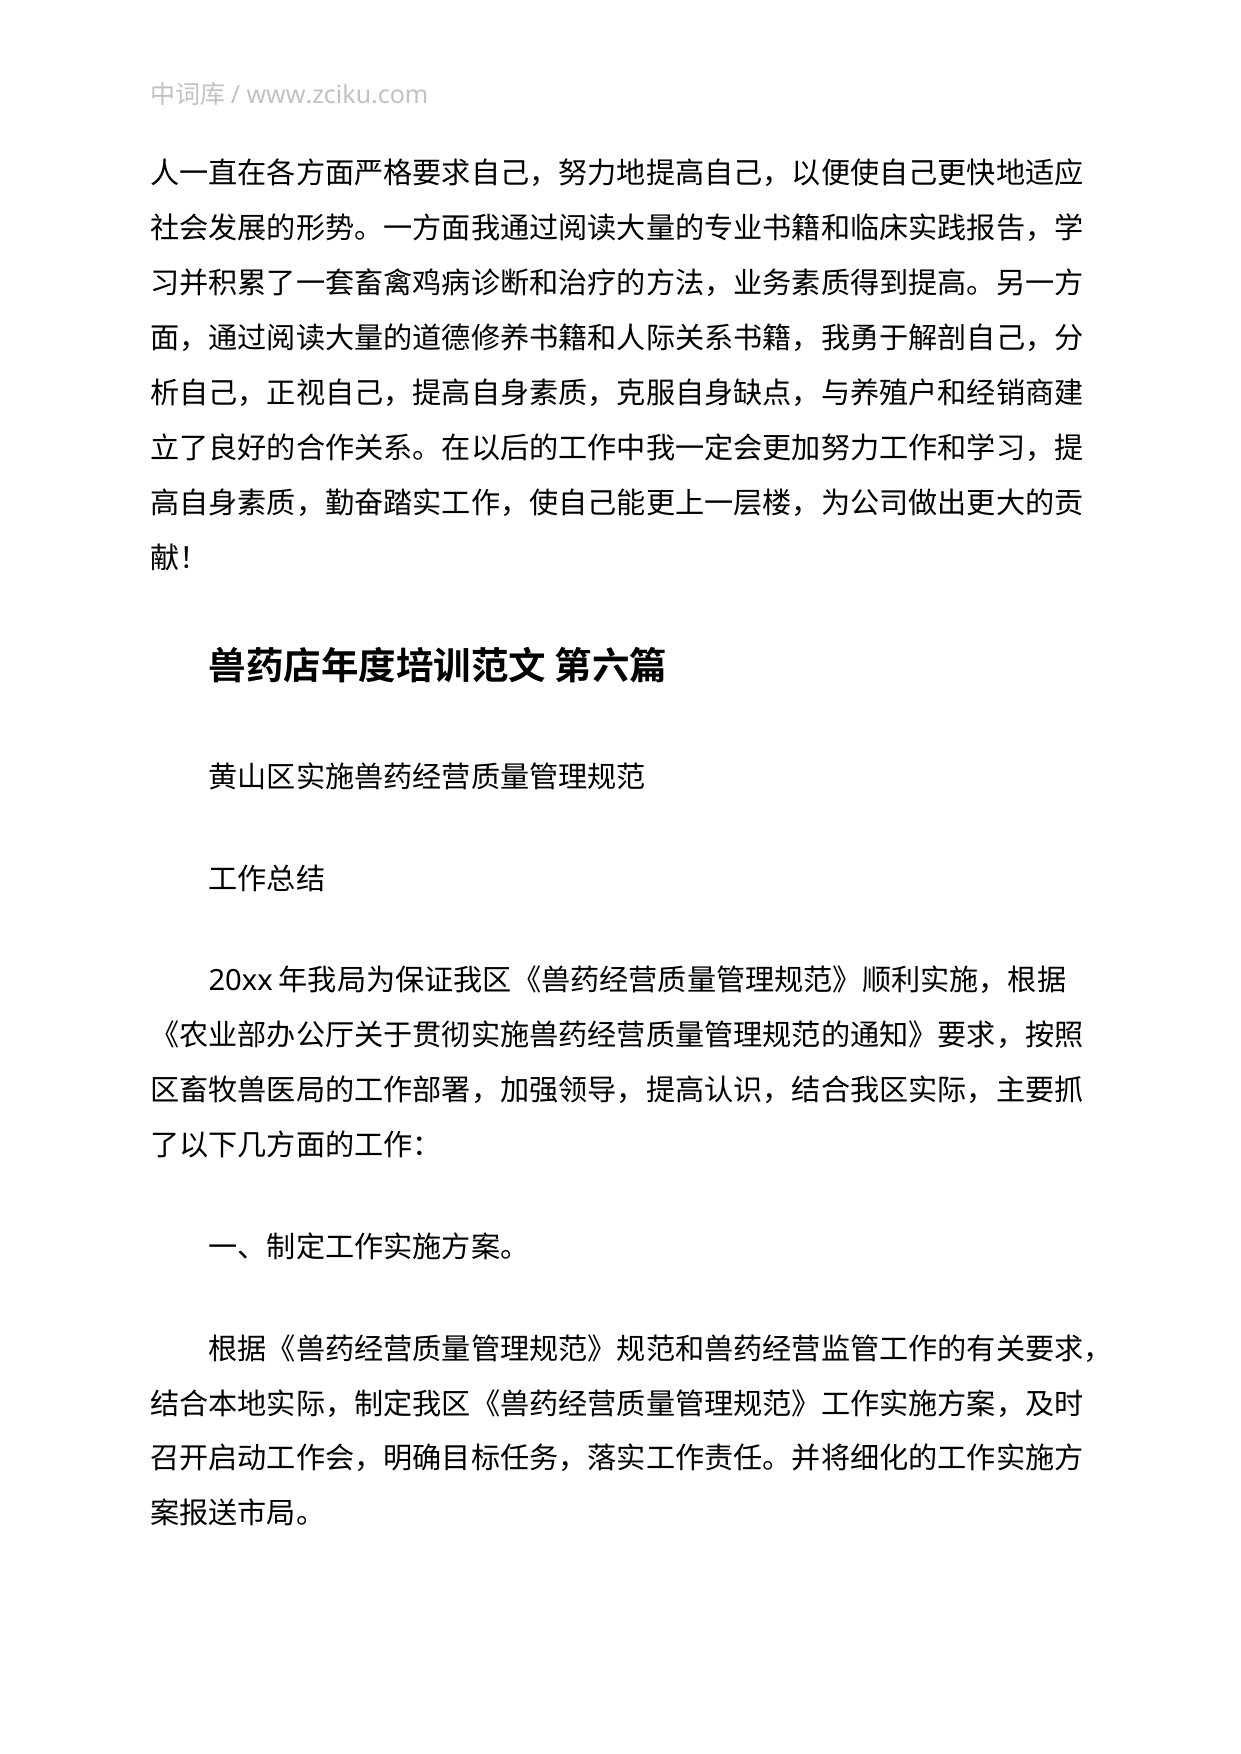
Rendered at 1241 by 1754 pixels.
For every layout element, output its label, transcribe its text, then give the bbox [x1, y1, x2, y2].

text 20xx年我局为保证我区《兽药经营质量管理规范》顺利实施，根据《农业部办公厅关于贯彻实施兽药经营质量管理规范的通知》要求，按照区畜牧兽医局的工作部署，加强领导，提高认识，结合我区实际，主要抓了以下几方面的工作： [150, 957, 1090, 1164]
text 根据《兽药经营质量管理规范》规范和兽药经营监管工作的有关要求，结合本地实际，制定我区《兽药经营质量管理规范》工作实施方案，及时召开启动工作会，明确目标任务，落实工作责任。并将细化的工作实施方案报送市局。 [150, 1325, 1090, 1532]
text 一、制定工作实施方案。 [150, 1223, 1090, 1266]
text 黄山区实施兽药经营质量管理规范 [150, 753, 1090, 796]
text 工作总结 [150, 855, 1090, 897]
text 兽药店年度培训范文 第六篇 [150, 636, 1090, 690]
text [150, 150, 1090, 577]
